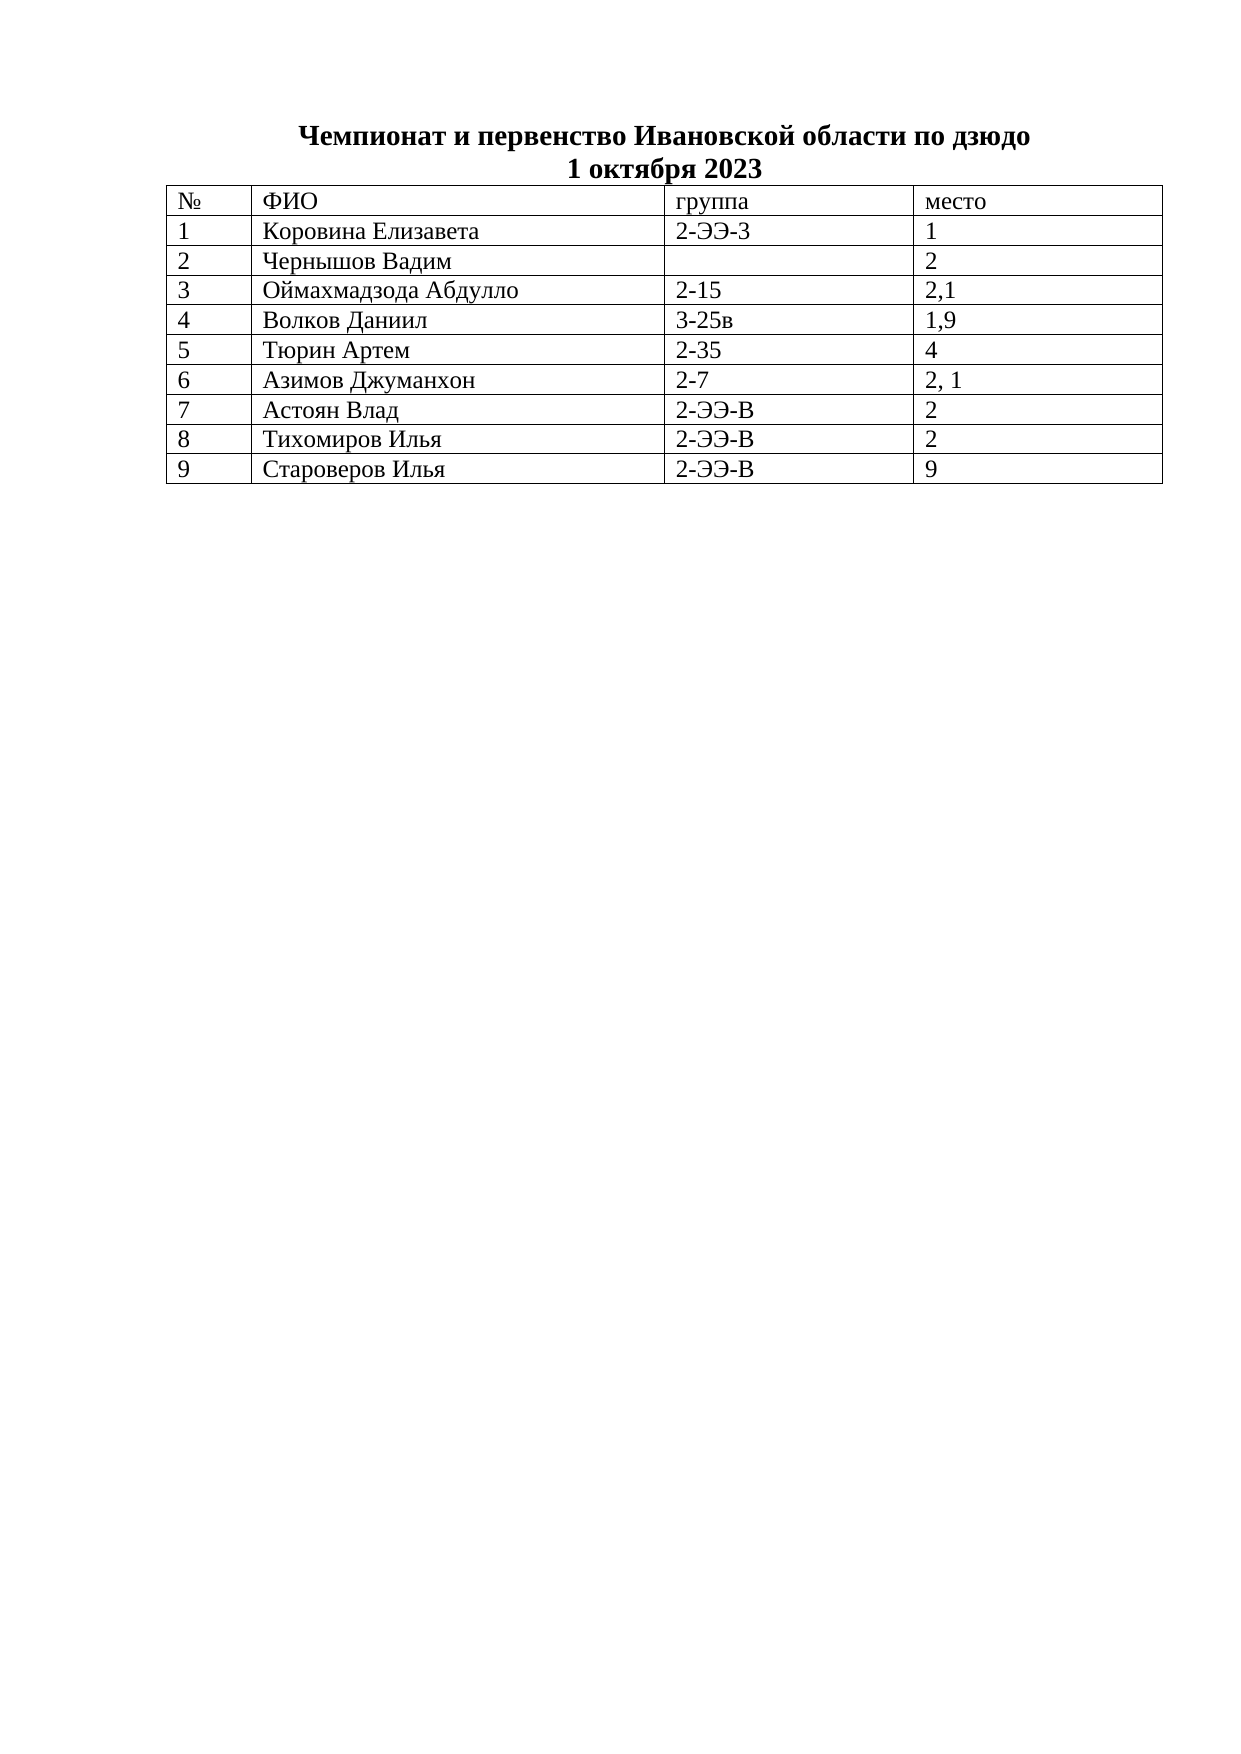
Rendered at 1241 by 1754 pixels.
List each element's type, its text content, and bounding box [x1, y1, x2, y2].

table_cell 1,9 [914, 305, 1162, 334]
table_header место [914, 186, 1162, 215]
table_cell Чернышов Вадим [252, 246, 664, 274]
table_cell 2, 1 [914, 365, 1162, 394]
table_header ФИО [252, 186, 664, 215]
table_cell 2-15 [665, 276, 913, 304]
table_cell Оймахмадзода Абдулло [252, 276, 664, 304]
table_cell 2-7 [665, 365, 913, 394]
table_cell 5 [167, 335, 251, 364]
table_cell 2-35 [665, 335, 913, 364]
table_header группа [665, 186, 913, 215]
table_cell 2 [914, 246, 1162, 274]
table_cell 2 [167, 246, 251, 274]
table_cell 9 [914, 454, 1162, 483]
table_cell 2-ЭЭ-3 [665, 216, 913, 245]
table_header № [167, 186, 251, 215]
table_cell 2 [914, 395, 1162, 423]
table_cell 9 [167, 454, 251, 483]
table_cell Волков Даниил [252, 305, 664, 334]
table_cell 4 [914, 335, 1162, 364]
table_cell 6 [167, 365, 251, 394]
table_cell 1 [914, 216, 1162, 245]
table_cell 2-ЭЭ-В [665, 454, 913, 483]
table_cell 2-ЭЭ-В [665, 425, 913, 453]
table_cell 2-ЭЭ-В [665, 395, 913, 423]
table_cell Азимов Джуманхон [252, 365, 664, 394]
table_cell Коровина Елизавета [252, 216, 664, 245]
table_cell 4 [167, 305, 251, 334]
text Чемпионат и первенство Ивановской области по дзюдо [177, 118, 1152, 152]
text 1 октября 2023 [177, 152, 1152, 185]
table_cell Тихомиров Илья [252, 425, 664, 453]
table_cell 2 [914, 425, 1162, 453]
table_cell 1 [167, 216, 251, 245]
table_cell [665, 246, 913, 274]
table_cell 7 [167, 395, 251, 423]
table_cell 3-25в [665, 305, 913, 334]
table_cell Тюрин Артем [252, 335, 664, 364]
table_cell Астоян Влад [252, 395, 664, 423]
table_cell Староверов Илья [252, 454, 664, 483]
table_cell 8 [167, 425, 251, 453]
table_cell 2,1 [914, 276, 1162, 304]
table_cell 3 [167, 276, 251, 304]
